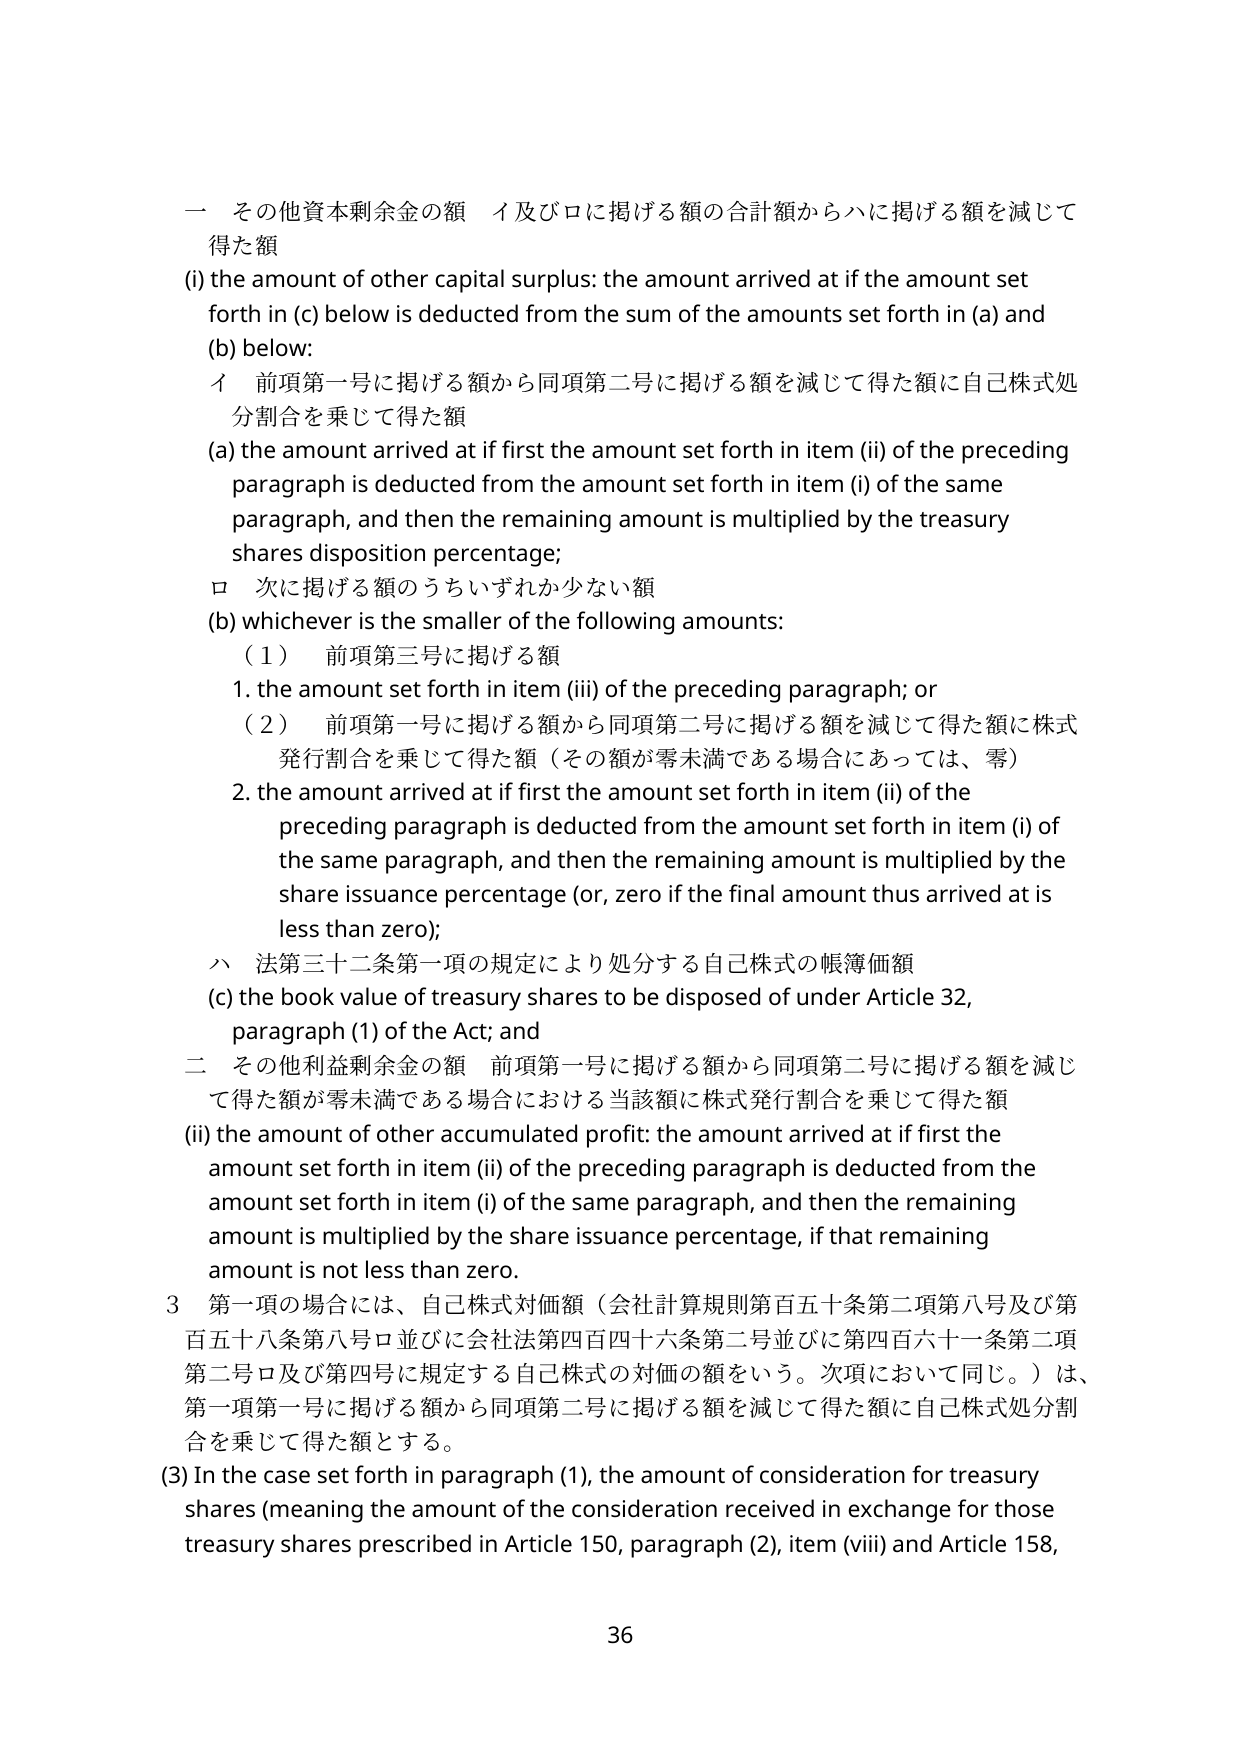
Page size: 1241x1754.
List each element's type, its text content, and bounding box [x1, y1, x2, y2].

text ハ 法第三十二条第一項の規定により処分する自己株式の帳簿価額 [207, 945, 1079, 979]
text (a) the amount arrived at if first the amount set forth in item (ii) of the preceding paragraph is deducted from the amount set forth in item (i) of the same paragraph, and then the remaining amount is multiplied by the treasury shares disposition percentage; [207, 433, 1079, 569]
text （１） 前項第三号に掲げる額 [230, 638, 1079, 672]
text 二 その他利益剰余金の額 前項第一号に掲げる額から同項第二号に掲げる額を減じて得た額が零未満である場合における当該額に株式発行割合を乗じて得た額 [184, 1048, 1079, 1116]
text ロ 次に掲げる額のうちいずれか少ない額 [207, 569, 1079, 604]
text (ii) the amount of other accumulated profit: the amount arrived at if first the amount set forth in item (ii) of the preceding paragraph is deducted from the amount set forth in item (i) of the same paragraph, and then the remaining amount is multiplied by the share issuance percentage, if that remaining amount is not less than zero. [184, 1116, 1079, 1287]
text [161, 1458, 1079, 1560]
text (b) whichever is the smaller of the following amounts: [207, 604, 1079, 638]
text (i) the amount of other capital surplus: the amount arrived at if the amount set forth in (c) below is deducted from the sum of the amounts set forth in (a) and (b) below: [184, 262, 1079, 364]
text (c) the book value of treasury shares to be disposed of under Article 32, paragraph (1) of the Act; and [207, 979, 1079, 1048]
text 2. the amount arrived at if first the amount set forth in item (ii) of the preceding paragraph is deducted from the amount set forth in item (i) of the same paragraph, and then the remaining amount is multiplied by the share issuance percentage (or, zero if the final amount thus arrived at is less than zero); [230, 774, 1079, 945]
text 1. the amount set forth in item (iii) of the preceding paragraph; or [230, 672, 1079, 706]
text 一 その他資本剰余金の額 イ及びロに掲げる額の合計額からハに掲げる額を減じて得た額 [184, 194, 1079, 262]
text イ 前項第一号に掲げる額から同項第二号に掲げる額を減じて得た額に自己株式処分割合を乗じて得た額 [207, 364, 1079, 433]
text ３ 第一項の場合には、自己株式対価額（会社計算規則第百五十条第二項第八号及び第百五十八条第八号ロ並びに会社法第四百四十六条第二号並びに第四百六十一条第二項第二号ロ及び第四号に規定する自己株式の対価の額をいう。次項において同じ。）は、第一項第一号に掲げる額から同項第二号に掲げる額を減じて得た額に自己株式処分割合を乗じて得た額とする。 [161, 1287, 1079, 1458]
text （２） 前項第一号に掲げる額から同項第二号に掲げる額を減じて得た額に株式発行割合を乗じて得た額（その額が零未満である場合にあっては、零） [230, 706, 1079, 774]
